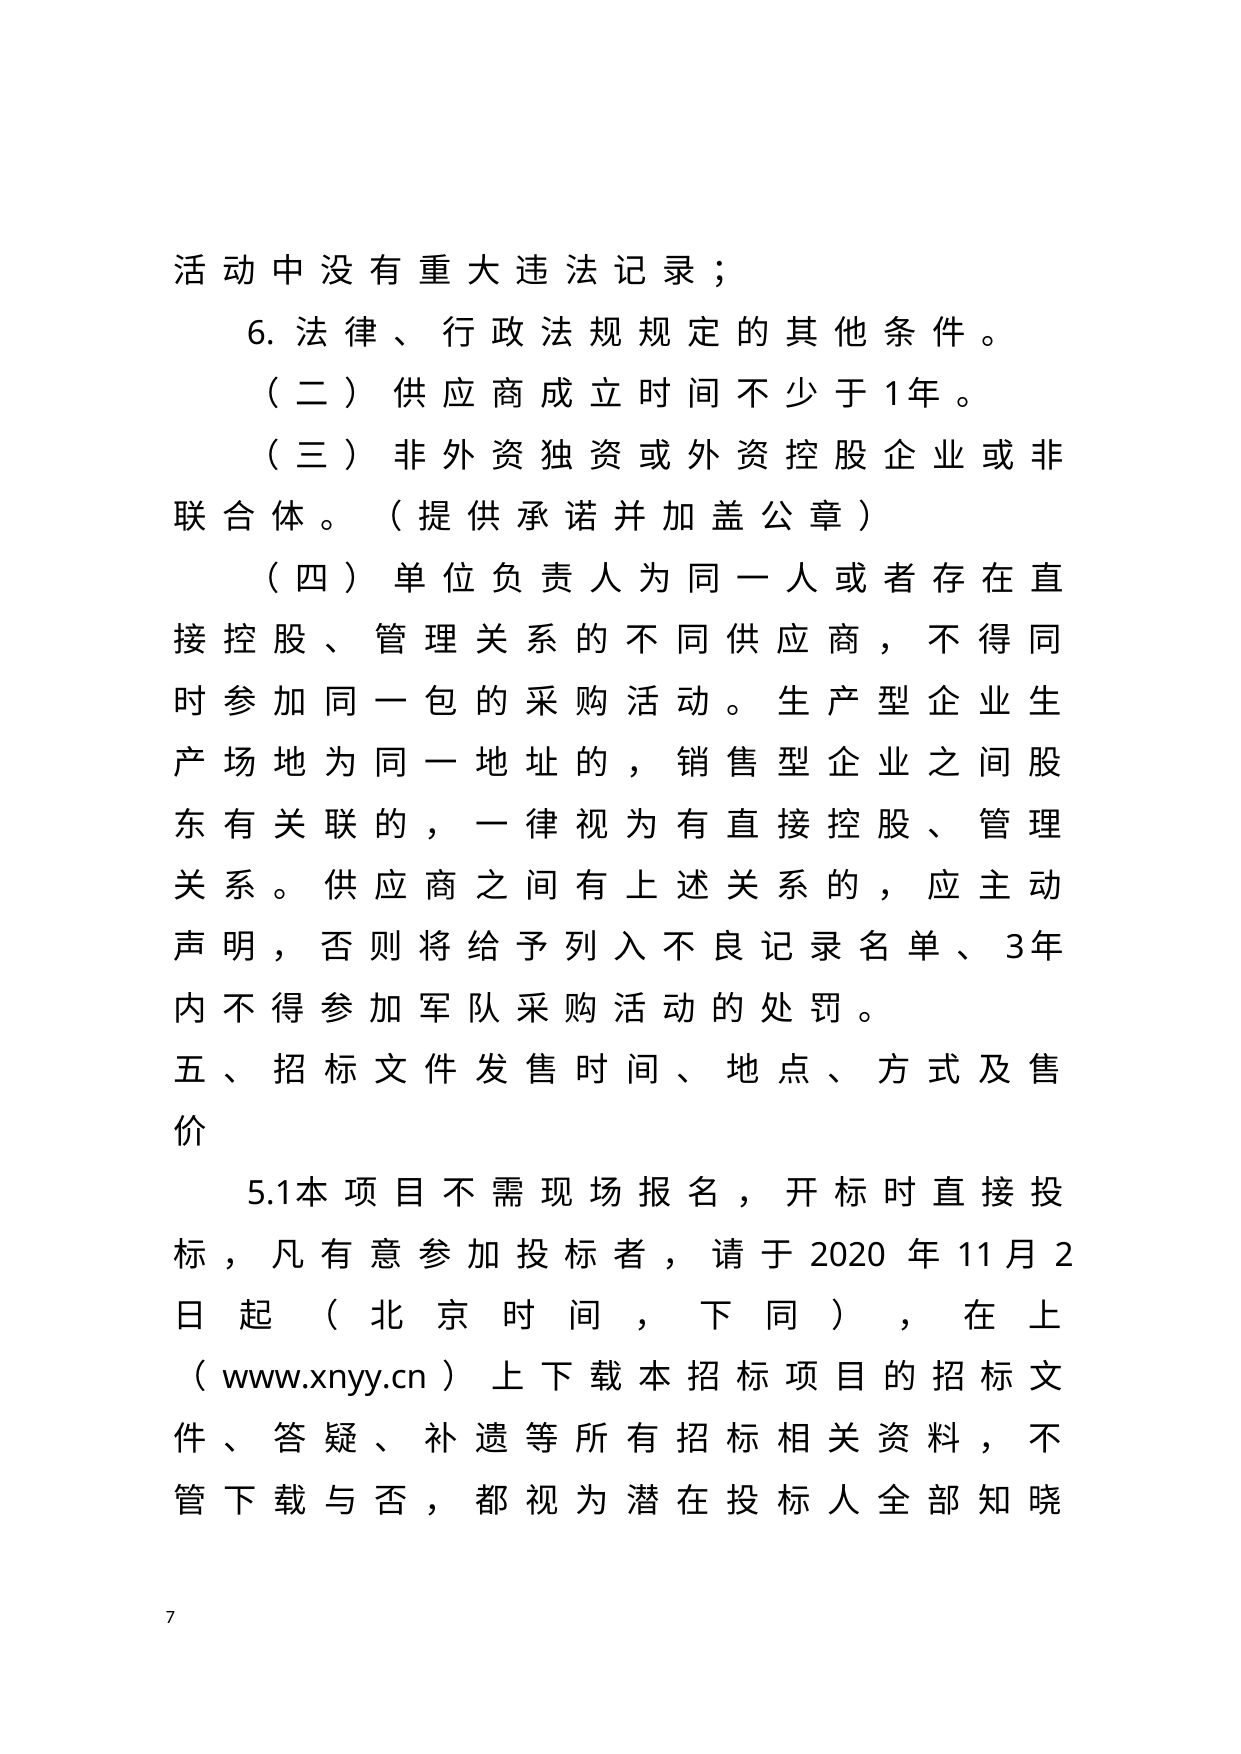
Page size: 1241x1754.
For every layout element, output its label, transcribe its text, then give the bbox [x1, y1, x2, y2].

text 6.法律、行政法规规定的其他条件。 [173, 299, 1079, 361]
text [173, 238, 1079, 299]
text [173, 1159, 1079, 1528]
text 五、招标文件发售时间、地点、方式及售价 [173, 1037, 1079, 1159]
text （三）非外资独资或外资控股企业或非联合体。（提供承诺并加盖公章） [173, 422, 1079, 545]
text （四）单位负责人为同一人或者存在直接控股、管理关系的不同供应商，不得同时参加同一包的采购活动。生产型企业生产场地为同一地址的，销售型企业之间股东有关联的，一律视为有直接控股、管理关系。供应商之间有上述关系的，应主动声明，否则将给予列入不良记录名单、3年内不得参加军队采购活动的处罚。 [173, 545, 1079, 1037]
text （二）供应商成立时间不少于1年。 [173, 361, 1079, 422]
